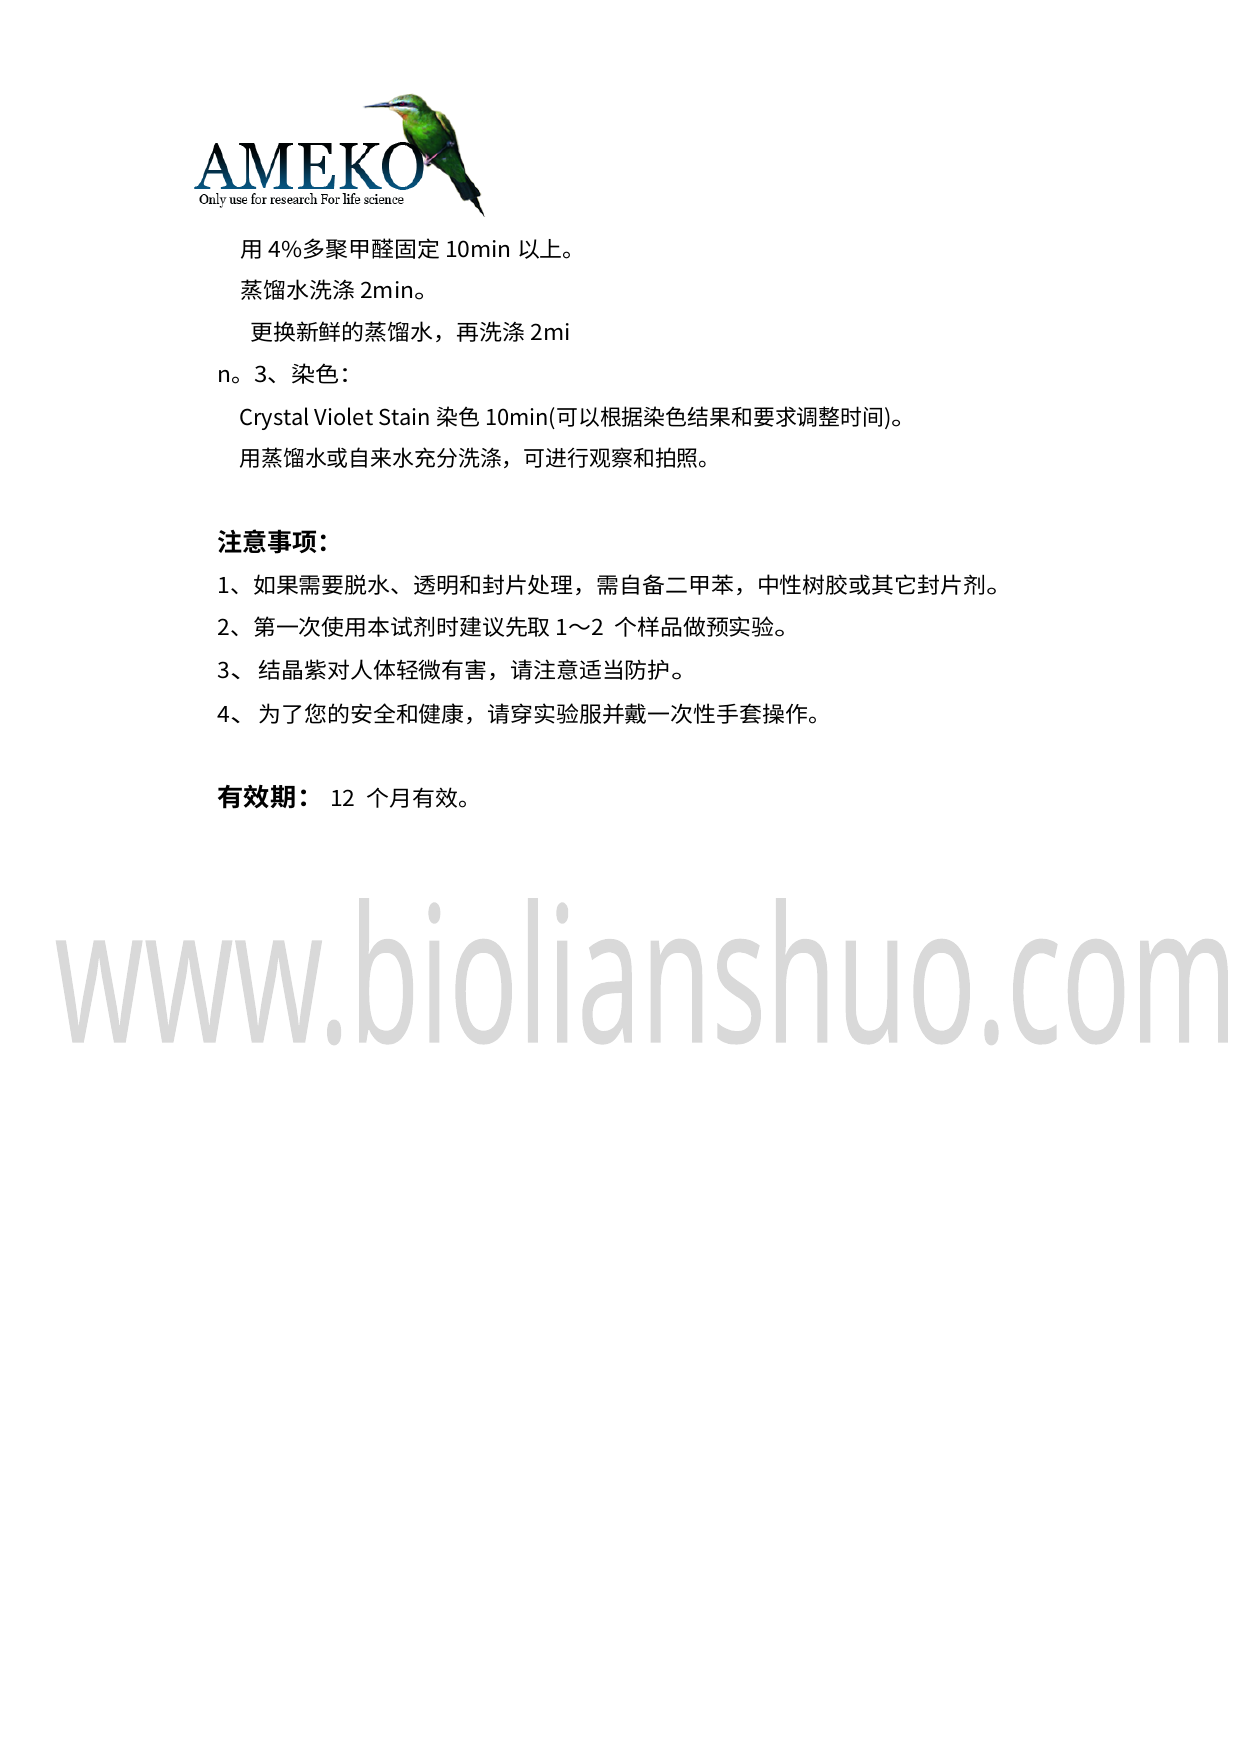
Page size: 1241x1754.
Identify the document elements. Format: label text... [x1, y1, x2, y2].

text 用 4%多聚甲醛固定 10min 以上。蒸馏水洗涤 2min。 [240, 224, 599, 307]
subtitle 注意事项： [217, 518, 1109, 559]
picture [175, 77, 522, 217]
text 2、第一次使用本试剂时建议先取 1～2 个样品做预实验。 [217, 602, 1109, 643]
text 3、结晶紫对人体轻微有害，请注意适当防护。 [217, 645, 1109, 687]
text 更换新鲜的蒸馏水，再洗涤 2min。3、染色： [217, 307, 602, 390]
text 1、如果需要脱水、透明和封片处理，需自备二甲苯，中性树胶或其它封片剂。 [217, 560, 1109, 602]
text 4、为了您的安全和健康，请穿实验服并戴一次性手套操作。 [217, 689, 1109, 730]
text 有效期： 12 个月有效。 [217, 773, 1109, 814]
text Crystal Violet Stain 染色 10min(可以根据染色结果和要求调整时间)。用蒸馏水或自来水充分洗涤，可进行观察和拍照。 [239, 392, 923, 475]
